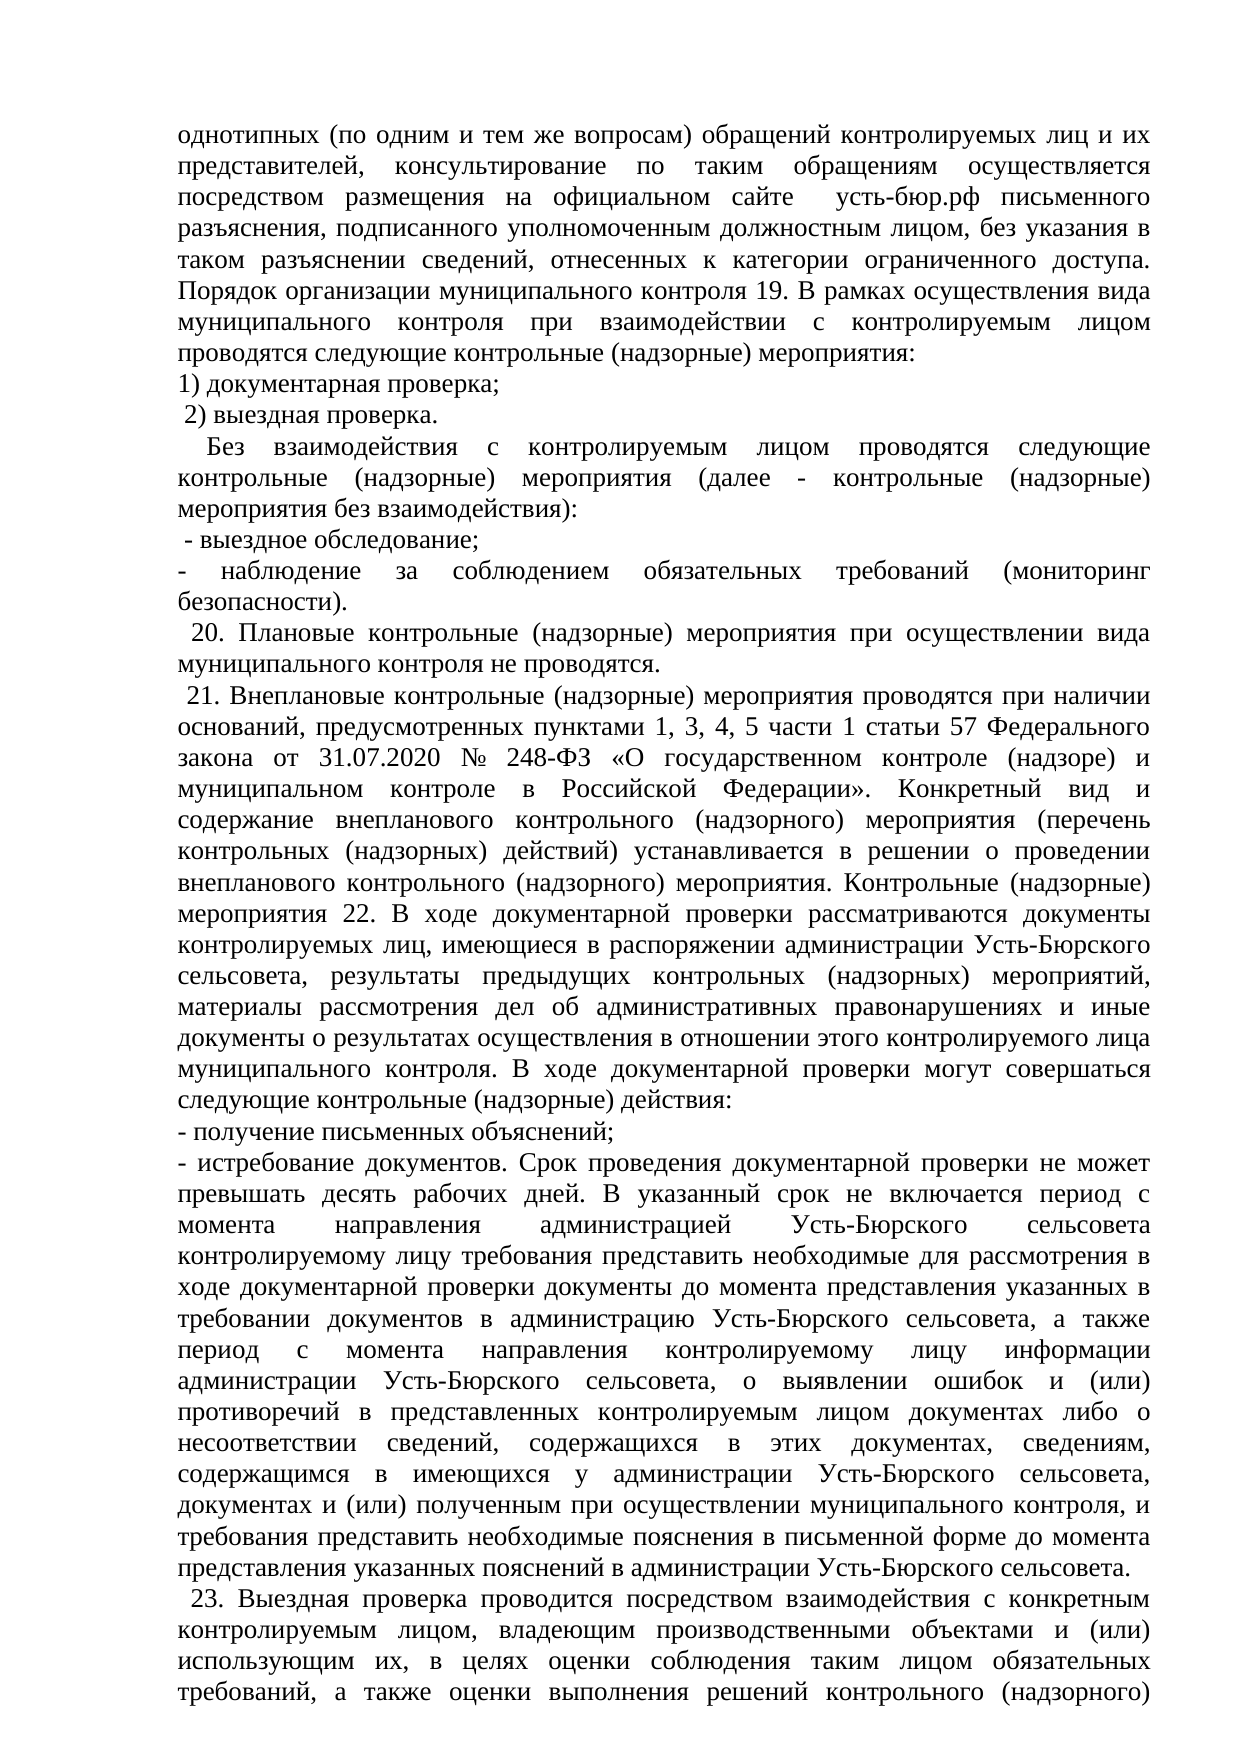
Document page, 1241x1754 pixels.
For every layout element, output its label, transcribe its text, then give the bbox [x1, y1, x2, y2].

text 20. Плановые контрольные (надзорные) мероприятия при осуществлении вида муниципального контроля не проводятся. [177, 616, 1152, 679]
text 1) документарная проверка; [177, 367, 1152, 398]
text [177, 118, 1152, 367]
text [177, 1582, 1152, 1707]
text 21. Внеплановые контрольные (надзорные) мероприятия проводятся при наличии оснований, предусмотренных пунктами 1, 3, 4, 5 части 1 статьи 57 Федерального закона от 31.07.2020 № 248-ФЗ «О государственном контроле (надзоре) и муниципальном контроле в Российской Федерации». Конкретный вид и содержание внепланового контрольного (надзорного) мероприятия (перечень контрольных (надзорных) действий) устанавливается в решении о проведении внепланового контрольного (надзорного) мероприятия. Контрольные (надзорные) мероприятия 22. В ходе документарной проверки рассматриваются документы контролируемых лиц, имеющиеся в распоряжении администрации Усть-Бюрского сельсовета, результаты предыдущих контрольных (надзорных) мероприятий, материалы рассмотрения дел об административных правонарушениях и иные документы о результатах осуществления в отношении этого контролируемого лица муниципального контроля. В ходе документарной проверки могут совершаться следующие контрольные (надзорные) действия: [177, 679, 1152, 1115]
text Без взаимодействия с контролируемым лицом проводятся следующие контрольные (надзорные) мероприятия (далее - контрольные (надзорные) мероприятия без взаимодействия): [177, 429, 1152, 523]
text 2) выездная проверка. [177, 398, 1152, 429]
text - выездное обследование; [177, 523, 1152, 554]
text - наблюдение за соблюдением обязательных требований (мониторинг безопасности). [177, 554, 1152, 616]
text - истребование документов. Срок проведения документарной проверки не может превышать десять рабочих дней. В указанный срок не включается период с момента направления администрацией Усть-Бюрского сельсовета контролируемому лицу требования представить необходимые для рассмотрения в ходе документарной проверки документы до момента представления указанных в требовании документов в администрацию Усть-Бюрского сельсовета, а также период с момента направления контролируемому лицу информации администрации Усть-Бюрского сельсовета, о выявлении ошибок и (или) противоречий в представленных контролируемым лицом документах либо о несоответствии сведений, содержащихся в этих документах, сведениям, содержащимся в имеющихся у администрации Усть-Бюрского сельсовета, документах и (или) полученным при осуществлении муниципального контроля, и требования представить необходимые пояснения в письменной форме до момента представления указанных пояснений в администрации Усть-Бюрского сельсовета. [177, 1146, 1152, 1582]
text - получение письменных объяснений; [177, 1115, 1152, 1146]
